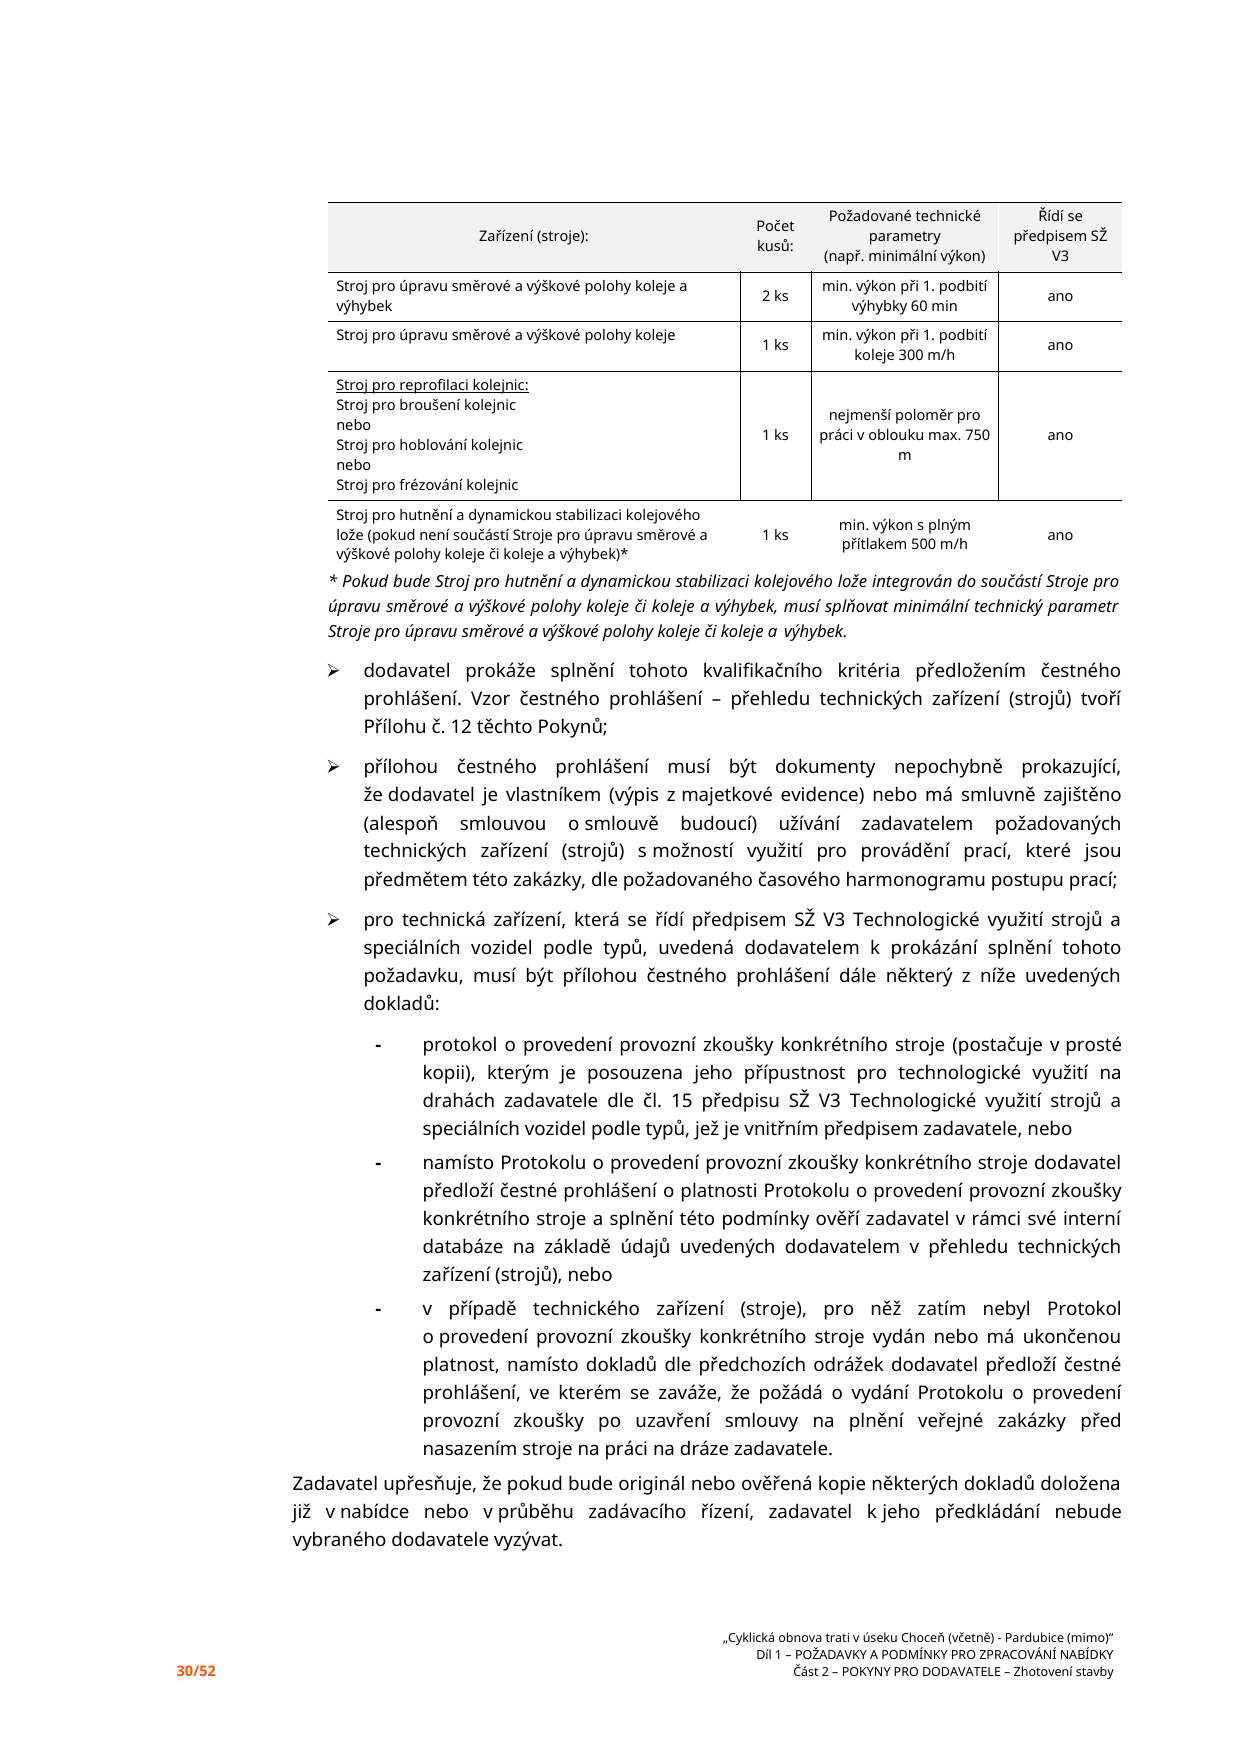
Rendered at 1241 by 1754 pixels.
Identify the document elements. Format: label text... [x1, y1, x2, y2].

table_cell ano [999, 501, 1122, 570]
table_cell min. výkon při 1. podbití koleje 300 m/h [812, 322, 998, 371]
table_cell 1 ks [741, 322, 811, 371]
table_header Počet kusů: [740, 203, 811, 271]
table_cell 2 ks [741, 273, 811, 321]
text protokol o provedení provozní zkoušky konkrétního stroje (postačuje v prosté kopii), kterým je posouzena jeho přípustnost pro technologické využití na drahách zadavatele dle čl. 15 předpisu SŽ V3 Technologické využití strojů a speciálních vozidel podle typů, jež je vnitřním předpisem zadavatele, nebo [375, 1031, 1122, 1141]
table_header Zařízení (stroje): [328, 203, 740, 271]
table_cell Stroj pro hutnění a dynamickou stabilizaci kolejového lože (pokud není součástí Stroje pro úpravu směrové a výškové polohy koleje či koleje a výhybek)* [328, 501, 740, 570]
list pro technická zařízení, která se řídí předpisem SŽ V3 Technologické využití strojů a speciálních vozidel podle typů, uvedená dodavatelem k prokázání splnění tohoto požadavku, musí být přílohou čestného prohlášení dále některý z níže uvedených dokladů: [326, 906, 1122, 1016]
table_cell nejmenší poloměr pro práci v oblouku max. 750 m [812, 372, 998, 500]
table_cell Stroj pro úpravu směrové a výškové polohy koleje a výhybek [328, 273, 740, 321]
table_header Požadované technické parametry (např. minimální výkon) [811, 203, 998, 271]
table_cell min. výkon s plným přítlakem 500 m/h [811, 501, 998, 570]
text * Pokud bude Stroj pro hutnění a dynamickou stabilizaci kolejového lože integrován do součástí Stroje pro úpravu směrové a výškové polohy koleje či koleje a výhybek, musí splňovat minimální technický parametr Stroje pro úpravu směrové a výškové polohy koleje či koleje a výhybek. [328, 570, 1122, 642]
table_cell min. výkon při 1. podbití výhybky 60 min [812, 273, 998, 321]
table_cell Stroj pro reprofilaci kolejnic: Stroj pro broušení kolejnic nebo Stroj pro hoblování kolejnic nebo Stroj pro frézování kolejnic [328, 372, 740, 500]
text Zadavatel upřesňuje, že pokud bude originál nebo ověřená kopie některých dokladů doložena již v nabídce nebo v průběhu zadávacího řízení, zadavatel k jeho předkládání nebude vybraného dodavatele vyzývat. [292, 1470, 1122, 1552]
table_cell 1 ks [741, 372, 811, 500]
table_cell 1 ks [740, 501, 811, 570]
table_header Řídí se předpisem SŽ V3 [999, 203, 1122, 271]
text namísto Protokolu o provedení provozní zkoušky konkrétního stroje dodavatel předloží čestné prohlášení o platnosti Protokolu o provedení provozní zkoušky konkrétního stroje a splnění této podmínky ověří zadavatel v rámci své interní databáze na základě údajů uvedených dodavatelem v přehledu technických zařízení (strojů), nebo [375, 1149, 1122, 1287]
list dodavatel prokáže splnění tohoto kvalifikačního kritéria předložením čestného prohlášení. Vzor čestného prohlášení – přehledu technických zařízení (strojů) tvoří Přílohu č. 12 těchto Pokynů; [326, 657, 1122, 739]
table_cell Stroj pro úpravu směrové a výškové polohy koleje [328, 322, 740, 371]
list přílohou čestného prohlášení musí být dokumenty nepochybně prokazující, že dodavatel je vlastníkem (výpis z majetkové evidence) nebo má smluvně zajištěno (alespoň smlouvou o smlouvě budoucí) užívání zadavatelem požadovaných technických zařízení (strojů) s možností využití pro provádění prací, které jsou předmětem této zakázky, dle požadovaného časového harmonogramu postupu prací; [326, 754, 1122, 891]
table_cell ano [999, 322, 1122, 371]
text v případě technického zařízení (stroje), pro něž zatím nebyl Protokol o provedení provozní zkoušky konkrétního stroje vydán nebo má ukončenou platnost, namísto dokladů dle předchozích odrážek dodavatel předloží čestné prohlášení, ve kterém se zaváže, že požádá o vydání Protokolu o provedení provozní zkoušky po uzavření smlouvy na plnění veřejné zakázky před nasazením stroje na práci na dráze zadavatele. [375, 1296, 1122, 1461]
table_cell ano [999, 273, 1122, 321]
table_cell ano [999, 372, 1122, 500]
